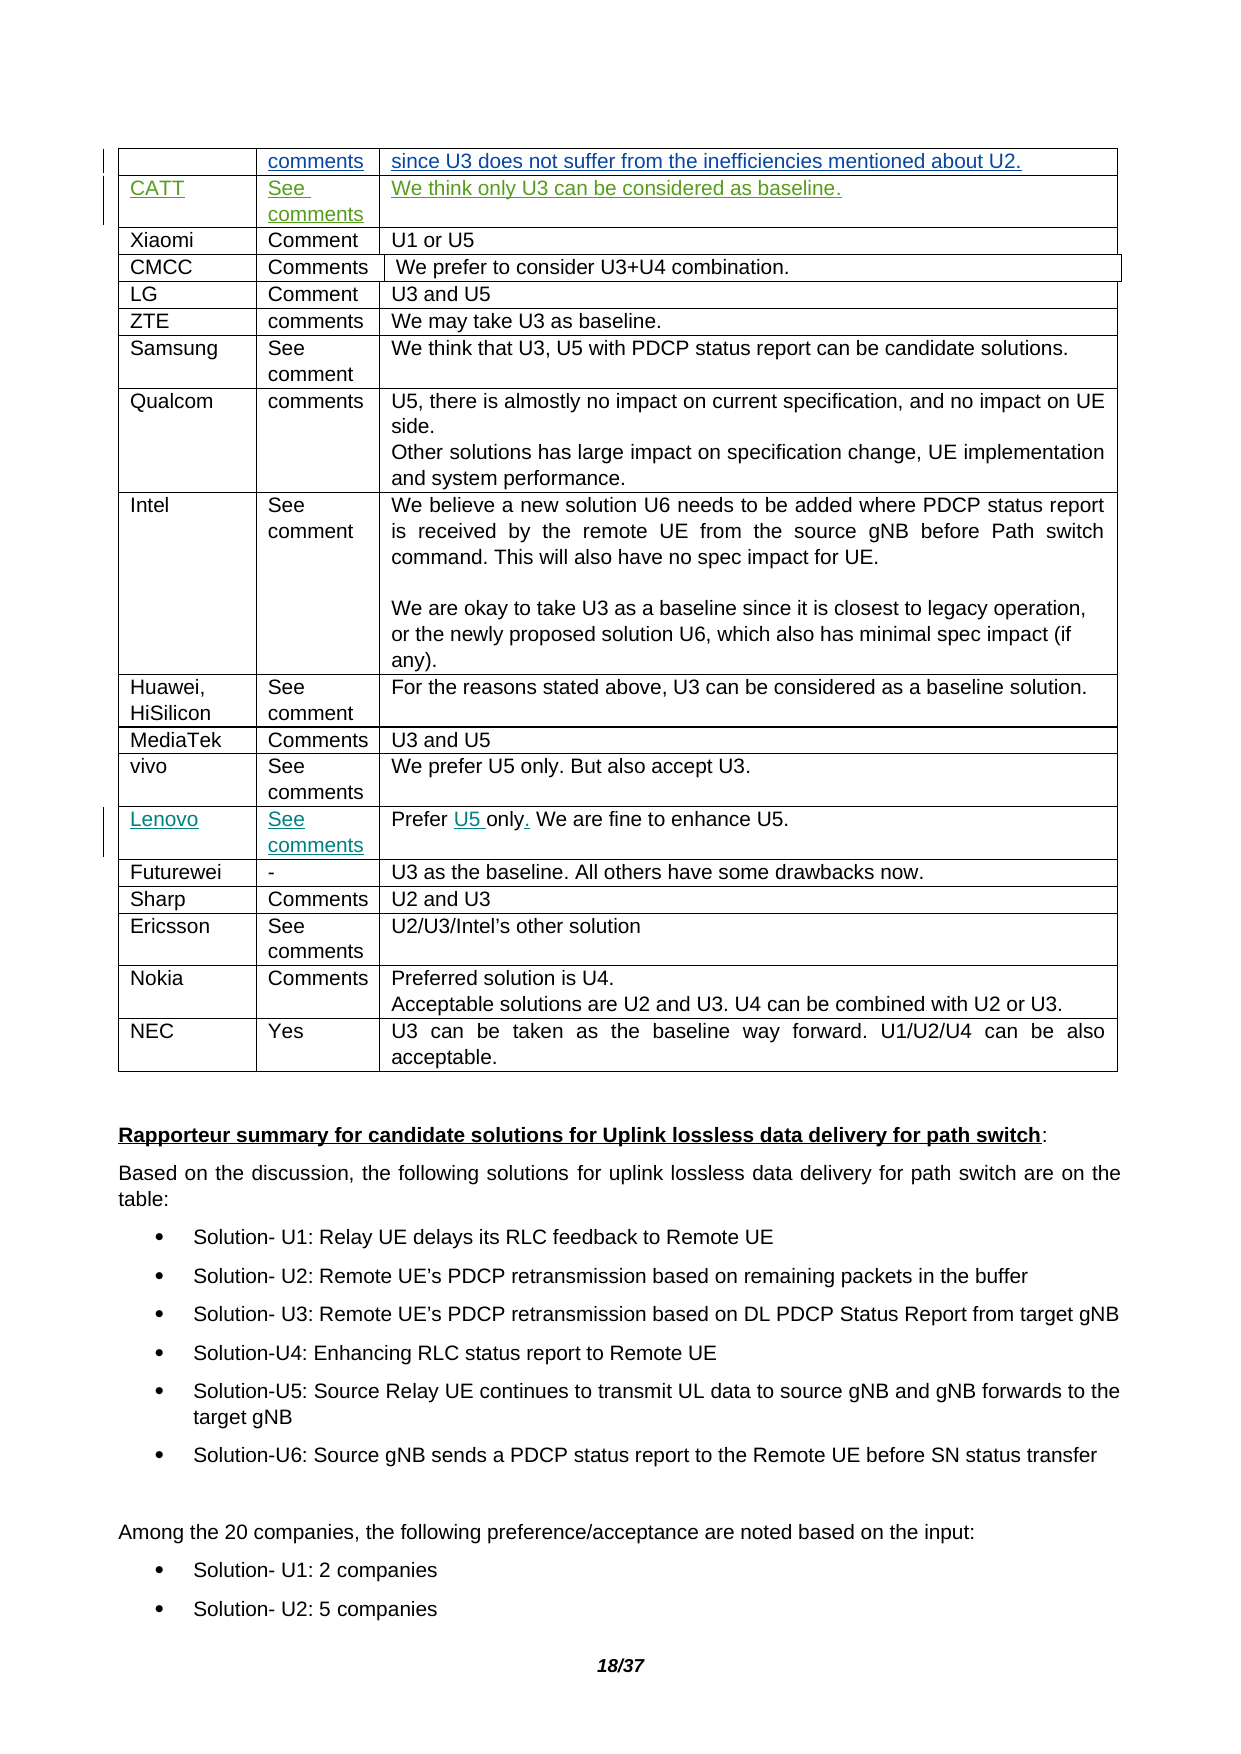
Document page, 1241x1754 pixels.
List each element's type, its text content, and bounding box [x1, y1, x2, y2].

table_cell [380, 149, 1117, 174]
table_cell vivo [119, 754, 256, 806]
list Solution-U4: Enhancing RLC status report to Remote UE [156, 1340, 1122, 1364]
table_cell Comments [257, 887, 379, 912]
table_cell MediaTek [119, 728, 256, 753]
table_cell [119, 149, 256, 174]
table_cell Prefer only We are fine to enhance U5. [380, 807, 1117, 859]
table_cell Comment [257, 228, 379, 254]
table_cell Huawei, HiSilicon [119, 675, 256, 726]
list Solution-U5: Source Relay UE continues to transmit UL data to source gNB and gNB forwards to the target gNB [156, 1379, 1122, 1429]
list Solution- U3: Remote UE’s PDCP retransmission based on DL PDCP Status Report from target gNB [156, 1302, 1122, 1326]
table_cell Samsung [119, 336, 256, 387]
table_cell We prefer U5 only. But also accept U3. [380, 754, 1117, 806]
table_cell See comment [257, 336, 379, 387]
table_cell Futurewei [119, 860, 256, 886]
table_cell We think that U3, U5 with PDCP status report can be candidate solutions. [380, 336, 1117, 387]
table_cell U3 and U5 [380, 282, 1117, 308]
table_cell We may take U3 as baseline. [380, 309, 1117, 335]
table_cell U1 or U5 [380, 228, 1117, 254]
table_cell [119, 807, 256, 859]
list Solution- U1: 2 companies [156, 1558, 1122, 1582]
table_cell Preferred solution is U4. Acceptable solutions are U2 and U3. U4 can be combined with U2 or U3. [380, 966, 1117, 1018]
list Solution- U2: Remote UE’s PDCP retransmission based on remaining packets in the buffer [156, 1263, 1122, 1287]
table_cell - [257, 860, 379, 886]
table_cell [257, 807, 379, 859]
table_cell CMCC [119, 255, 256, 281]
table_cell Comments [257, 728, 379, 753]
table_cell U2/U3/Intel’s other solution [380, 914, 1117, 965]
table_cell U3 and U5 [380, 728, 1117, 753]
table_cell Intel [119, 493, 256, 674]
table_cell Comments [257, 966, 379, 1018]
table_cell [380, 176, 1117, 227]
list Solution-U6: Source gNB sends a PDCP status report to the Remote UE before SN status transfer [156, 1443, 1122, 1467]
table_cell comments [257, 389, 379, 492]
table_cell NEC [119, 1019, 256, 1071]
table_cell See comments [257, 914, 379, 965]
table_cell Sharp [119, 887, 256, 912]
table_cell LG [119, 282, 256, 308]
table_cell U3 can be taken as the baseline way forward. U1/U2/U4 can be also acceptable. [380, 1019, 1117, 1071]
list Solution- U1: Relay UE delays its RLC feedback to Remote UE [156, 1225, 1122, 1249]
table_cell ZTE [119, 309, 256, 335]
table_cell [119, 176, 256, 227]
table_cell Comments [257, 255, 384, 281]
table_cell Nokia [119, 966, 256, 1018]
text Rapporteur summary for candidate solutions for Uplink lossless data delivery for path switch: [118, 1122, 1122, 1146]
list Solution- U2: 5 companies [156, 1597, 1122, 1621]
table_cell [257, 149, 379, 174]
table_cell [257, 176, 379, 227]
table_cell See comments [257, 754, 379, 806]
table_cell Qualcom [119, 389, 256, 492]
table_cell We prefer to consider U3+U4 combination. [385, 255, 1121, 281]
table_cell U5, there is almostly no impact on current specification, and no impact on UE side. Other solutions has large impact on specification change, UE implementation and system performance. [380, 389, 1117, 492]
text Based on the discussion, the following solutions for uplink lossless data delivery for path switch are on the table: [118, 1161, 1122, 1211]
table_cell Comment [257, 282, 379, 308]
table_cell See comment [257, 675, 379, 726]
table_cell U2 and U3 [380, 887, 1117, 912]
table_cell Xiaomi [119, 228, 256, 254]
table_cell For the reasons stated above, U3 can be considered as a baseline solution. [380, 675, 1117, 726]
table_cell U3 as the baseline. All others have some drawbacks now. [380, 860, 1117, 886]
text Among the 20 companies, the following preference/acceptance are noted based on the input: [118, 1520, 1122, 1544]
table_cell See comment [257, 493, 379, 674]
table_cell We believe a new solution U6 needs to be added where PDCP status report is received by the remote UE from the source gNB before Path switch command. This will also have no spec impact for UE. We are okay to take U3 as a baseline since it is closest to legacy operation, or the newly proposed solution U6, which also has minimal spec impact (if any). [380, 493, 1117, 674]
table_cell Yes [257, 1019, 379, 1071]
table_cell Ericsson [119, 914, 256, 965]
table_cell comments [257, 309, 379, 335]
